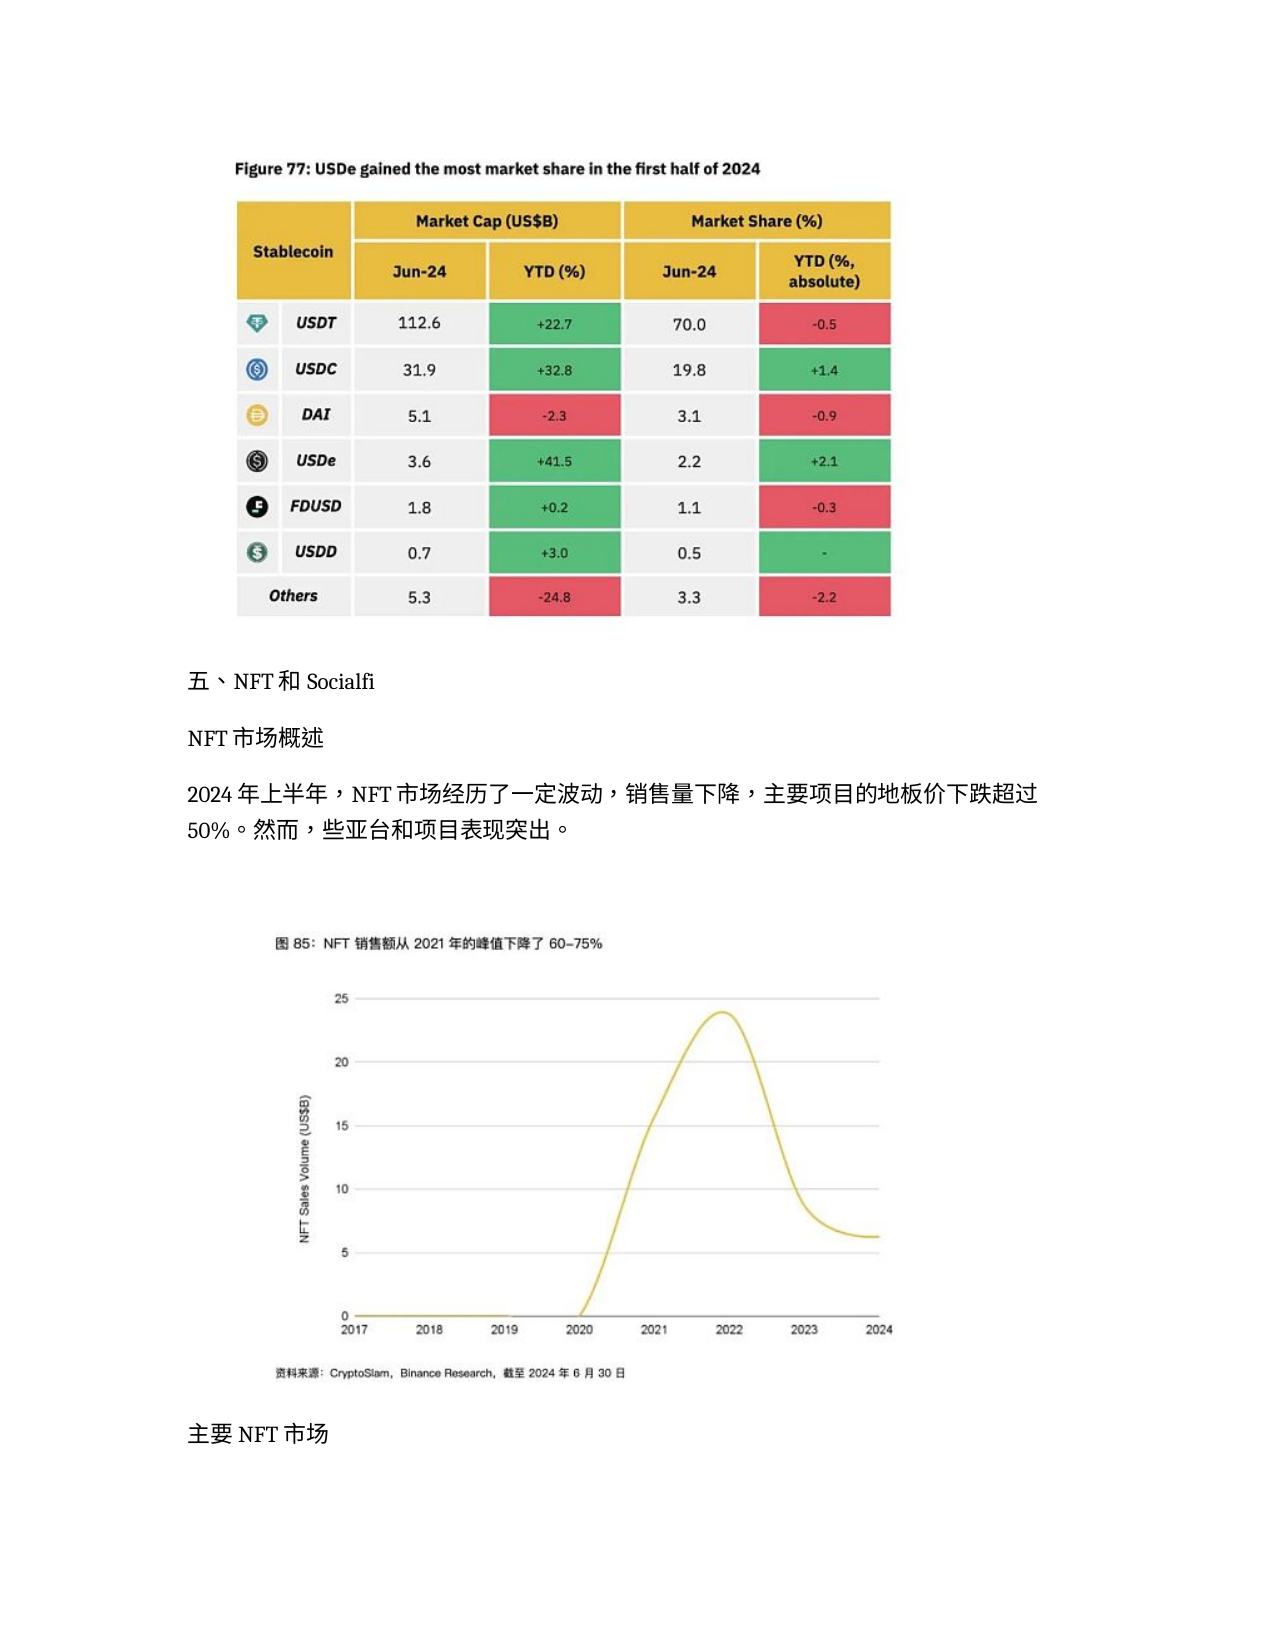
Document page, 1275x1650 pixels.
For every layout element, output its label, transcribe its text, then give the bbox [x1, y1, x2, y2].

picture [206, 150, 957, 640]
text 主要NFT市场 [187, 1418, 1087, 1449]
text NFT市场概述 [187, 721, 1087, 753]
text 2024年上半年，NFT市场经历了一定波动，销售量下降，主要项目的地板价下跌超过50%。然而，些亚台和项目表现突出。 [187, 778, 1087, 845]
picture [206, 922, 957, 1394]
text 五、NFT和 Socialfi [187, 665, 1087, 696]
